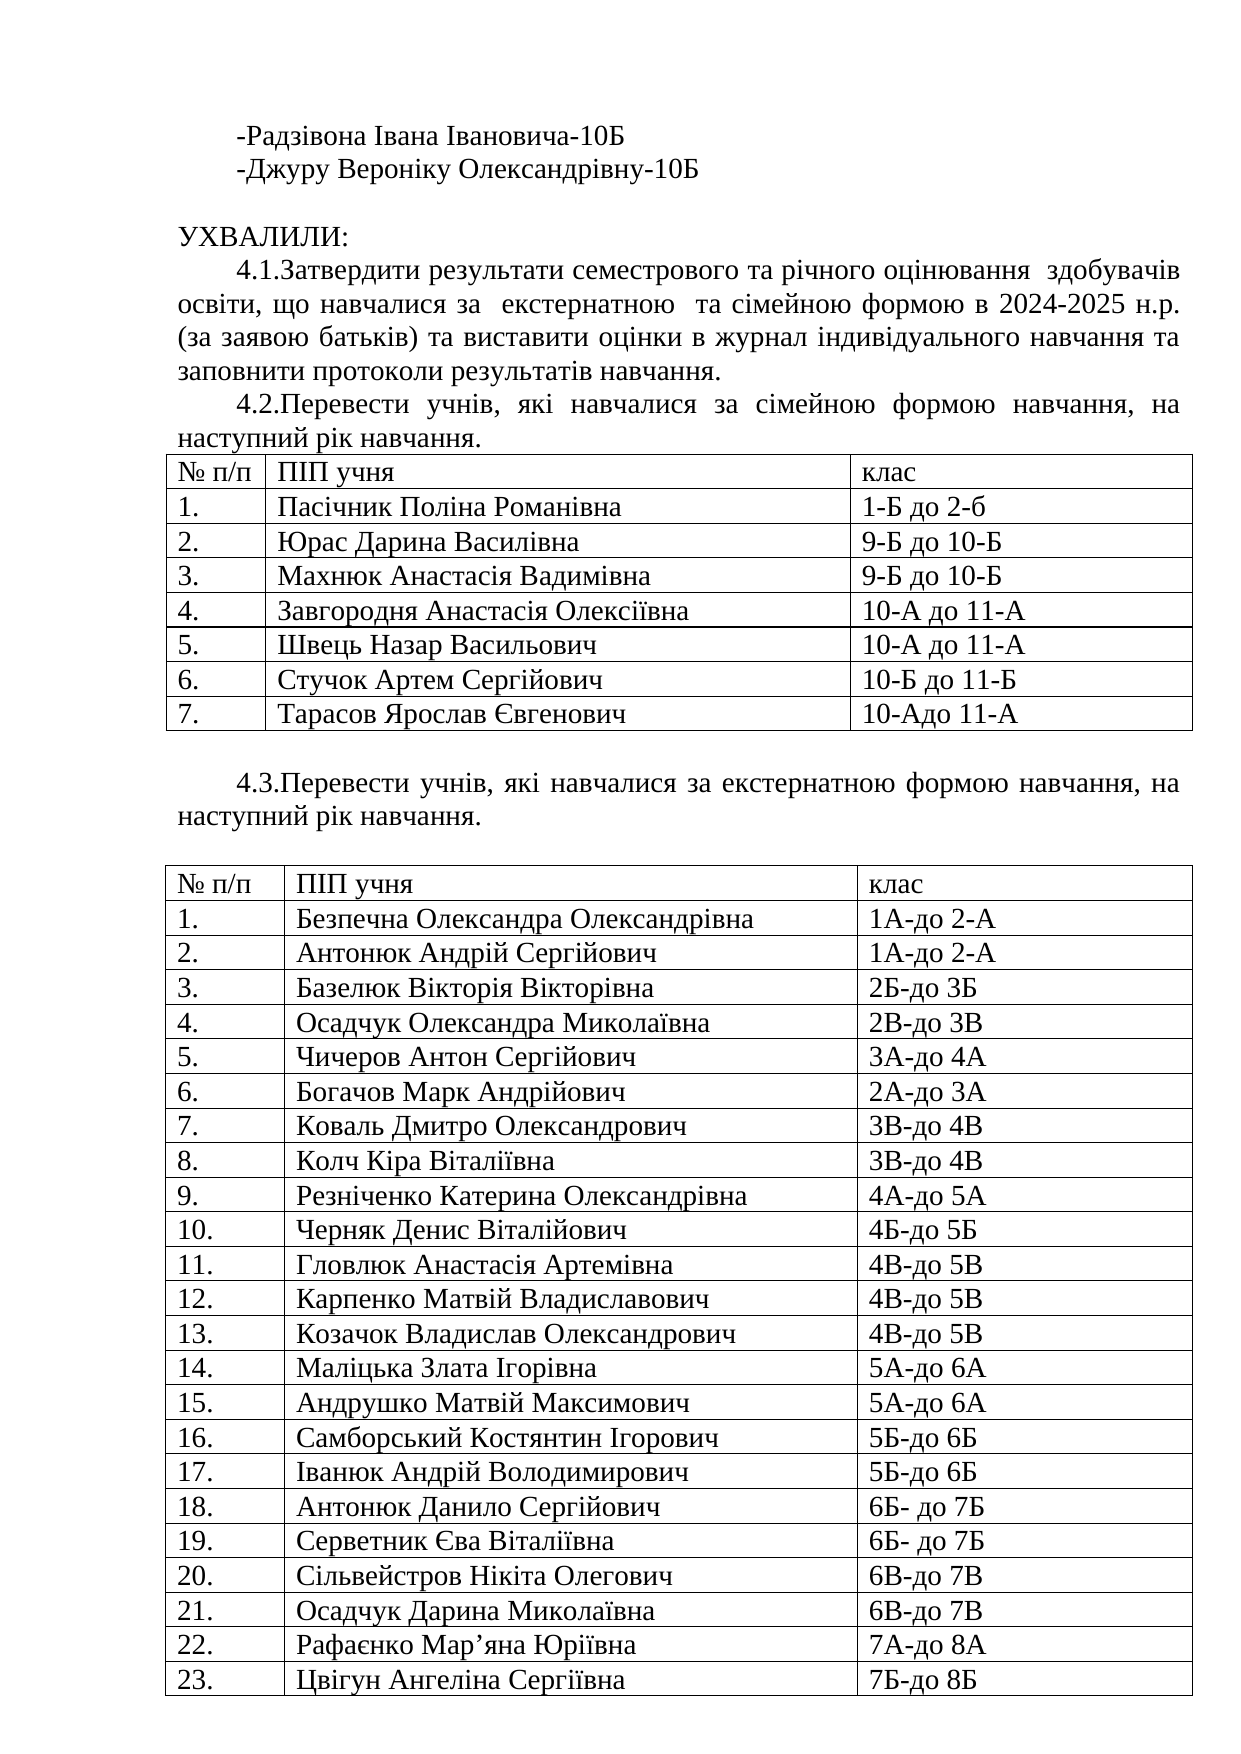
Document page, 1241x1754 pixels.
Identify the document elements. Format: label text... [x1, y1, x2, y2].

table_cell Колч Кіра Віталіївна [285, 1143, 857, 1177]
table_cell 2. [166, 936, 284, 969]
table_cell 10-А до 11-А [851, 593, 1192, 626]
table_cell 3В-до 4В [858, 1109, 1192, 1142]
table_cell 9. [166, 1178, 284, 1211]
table_cell Гловлюк Анастасія Артемівна [285, 1247, 857, 1280]
text -Джуру Вероніку Олександрівну-10Б [177, 152, 1181, 185]
table_cell Іванюк Андрій Володимирович [285, 1454, 857, 1488]
table_cell 2. [167, 524, 265, 557]
table_cell Козачок Владислав Олександрович [285, 1316, 857, 1349]
table_cell 7. [166, 1109, 284, 1142]
table_cell Юрас Дарина Василівна [266, 524, 850, 557]
table_cell 23. [166, 1662, 284, 1695]
table_cell 10-Б до 11-Б [851, 662, 1192, 696]
table_cell Махнюк Анастасія Вадимівна [266, 558, 850, 592]
table_cell 13. [166, 1316, 284, 1349]
table_header ПІП учня [266, 455, 850, 488]
table_cell 19. [166, 1524, 284, 1557]
table_cell 5Б-до 6Б [858, 1454, 1192, 1488]
table_header клас [858, 866, 1192, 900]
table_cell 5. [166, 1039, 284, 1073]
table_cell 12. [166, 1281, 284, 1315]
table_cell 11. [166, 1247, 284, 1280]
table_cell 4В-до 5В [858, 1316, 1192, 1349]
table_cell Осадчук Олександра Миколаївна [285, 1005, 857, 1038]
table_cell 20. [166, 1558, 284, 1592]
table_cell Черняк Денис Віталійович [285, 1212, 857, 1246]
table_cell 17. [166, 1454, 284, 1488]
table_cell Завгородня Анастасія Олексіївна [266, 593, 850, 626]
table_cell 6В-до 7В [858, 1558, 1192, 1592]
table_cell 3. [166, 970, 284, 1004]
table_cell 3В-до 4В [858, 1143, 1192, 1177]
table_cell 1А-до 2-А [858, 901, 1192, 934]
table_cell 6В-до 7В [858, 1593, 1192, 1626]
table_cell 4. [166, 1005, 284, 1038]
table_cell Рафаєнко Мар’яна Юріївна [285, 1627, 857, 1661]
table_cell 1А-до 2-А [858, 936, 1192, 969]
table_cell Серветник Єва Віталіївна [285, 1524, 857, 1557]
table_cell 10-Адо 11-А [851, 697, 1192, 730]
table_cell Самборський Костянтин Ігорович [285, 1420, 857, 1453]
table_cell 1. [166, 901, 284, 934]
text УХВАЛИЛИ: [177, 219, 1181, 252]
table_cell Безпечна Олександра Олександрівна [285, 901, 857, 934]
table_cell 16. [166, 1420, 284, 1453]
table_header ПІП учня [285, 866, 857, 900]
table_cell 5. [167, 628, 265, 661]
table_cell 18. [166, 1489, 284, 1522]
table_cell Швець Назар Васильович [266, 628, 850, 661]
table_cell Пасічник Поліна Романівна [266, 489, 850, 523]
table_cell Коваль Дмитро Олександрович [285, 1109, 857, 1142]
table_cell Богачов Марк Андрійович [285, 1074, 857, 1107]
table_cell Резніченко Катерина Олександрівна [285, 1178, 857, 1211]
table_cell 6. [167, 662, 265, 696]
table_cell 4В-до 5В [858, 1281, 1192, 1315]
table_cell Тарасов Ярослав Євгенович [266, 697, 850, 730]
table_cell 2В-до 3В [858, 1005, 1192, 1038]
table_cell Андрушко Матвій Максимович [285, 1385, 857, 1419]
table_cell 4Б-до 5Б [858, 1212, 1192, 1246]
table_cell Маліцька Злата Ігорівна [285, 1351, 857, 1384]
table_cell 6. [166, 1074, 284, 1107]
table_cell Антонюк Данило Сергійович [285, 1489, 857, 1522]
table_cell 5Б-до 6Б [858, 1420, 1192, 1453]
table_cell 3А-до 4А [858, 1039, 1192, 1073]
table_cell 21. [166, 1593, 284, 1626]
table_cell 4. [167, 593, 265, 626]
table_cell 7Б-до 8Б [858, 1662, 1192, 1695]
table_cell 4В-до 5В [858, 1247, 1192, 1280]
table_cell 3. [167, 558, 265, 592]
table_cell Осадчук Дарина Миколаївна [285, 1593, 857, 1626]
table_cell Цвігун Ангеліна Сергіївна [285, 1662, 857, 1695]
table_cell 1. [167, 489, 265, 523]
text 4.3.Перевести учнів, які навчалися за екстернатною формою навчання, на наступний рік навчання. [177, 765, 1181, 832]
table_cell 1-Б до 2-б [851, 489, 1192, 523]
table_header № п/п [167, 455, 265, 488]
text -Радзівона Івана Івановича-10Б [177, 118, 1181, 152]
table_cell 8. [166, 1143, 284, 1177]
table_cell 6Б- до 7Б [858, 1489, 1192, 1522]
table_cell 7А-до 8А [858, 1627, 1192, 1661]
table_cell 5А-до 6А [858, 1385, 1192, 1419]
table_cell 10-А до 11-А [851, 628, 1192, 661]
table_cell 6Б- до 7Б [858, 1524, 1192, 1557]
text 4.2.Перевести учнів, які навчалися за сімейною формою навчання, на наступний рік навчання. [177, 386, 1181, 453]
table_cell 5А-до 6А [858, 1351, 1192, 1384]
table_header клас [851, 455, 1192, 488]
table_cell Стучок Артем Сергійович [266, 662, 850, 696]
table_cell 9-Б до 10-Б [851, 524, 1192, 557]
table_cell 14. [166, 1351, 284, 1384]
table_cell 9-Б до 10-Б [851, 558, 1192, 592]
table_cell Базелюк Вікторія Вікторівна [285, 970, 857, 1004]
table_cell 2Б-до 3Б [858, 970, 1192, 1004]
table_header № п/п [166, 866, 284, 900]
table_cell 15. [166, 1385, 284, 1419]
text 4.1.Затвердити результати семестрового та річного оцінювання здобувачів освіти, що навчалися за екстернатною та сімейною формою в 2024-2025 н.р. (за заявою батьків) та виставити оцінки в журнал індивідуального навчання та заповнити протоколи результатів навчання. [177, 252, 1181, 386]
table_cell 22. [166, 1627, 284, 1661]
table_cell Сільвейстров Нікіта Олегович [285, 1558, 857, 1592]
table_cell 2А-до 3А [858, 1074, 1192, 1107]
table_cell 10. [166, 1212, 284, 1246]
table_cell Антонюк Андрій Сергійович [285, 936, 857, 969]
table_cell Чичеров Антон Сергійович [285, 1039, 857, 1073]
table_cell 4А-до 5А [858, 1178, 1192, 1211]
table_cell Карпенко Матвій Владиславович [285, 1281, 857, 1315]
table_cell 7. [167, 697, 265, 730]
